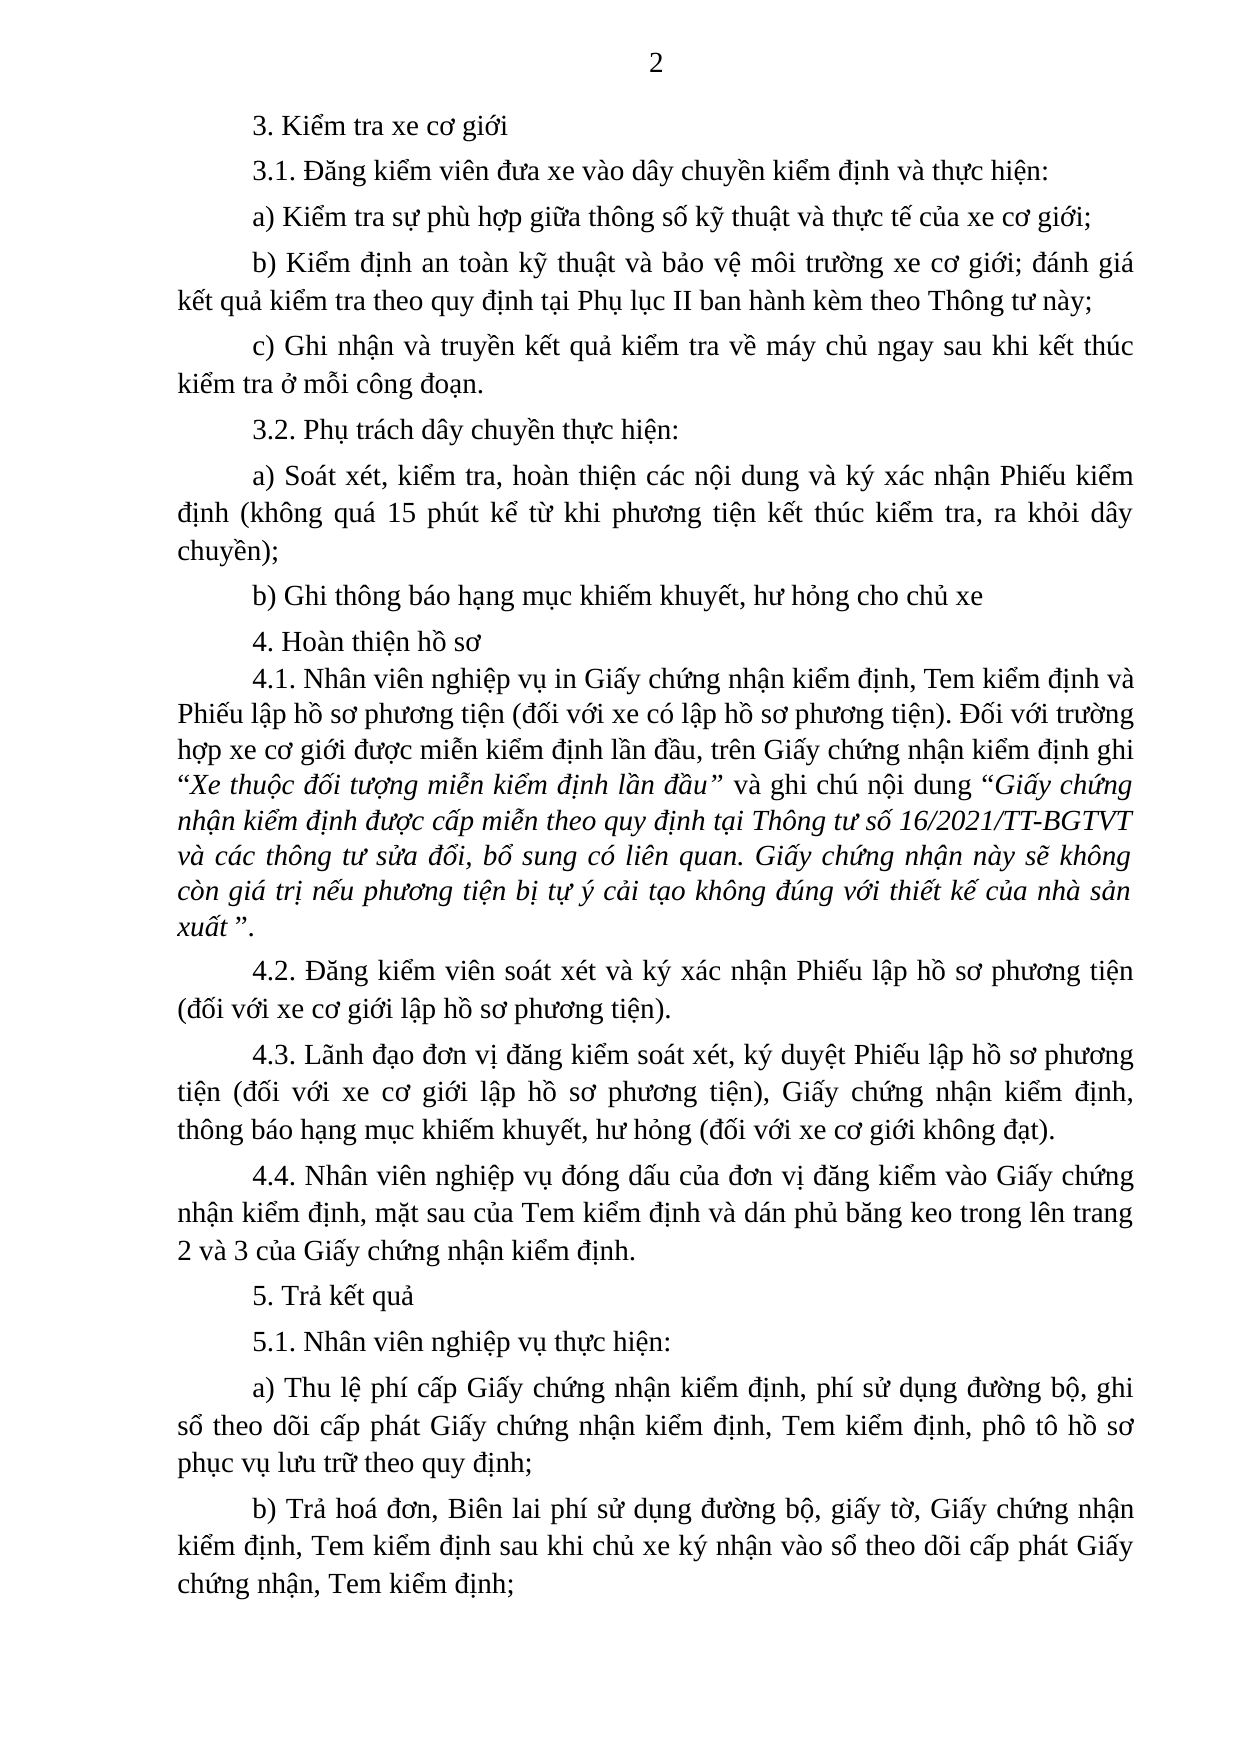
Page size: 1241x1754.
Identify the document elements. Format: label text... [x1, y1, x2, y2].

text 5.1. Nhân viên nghiệp vụ thực hiện: [177, 1322, 1135, 1359]
text 4.2. Đăng kiểm viên soát xét và ký xác nhận Phiếu lập hồ sơ phương tiện (đối với xe cơ giới lập hồ sơ phương tiện). [177, 951, 1135, 1026]
text a) Kiểm tra sự phù hợp giữa thông số kỹ thuật và thực tế của xe cơ giới; [177, 197, 1135, 234]
text 3.2. Phụ trách dây chuyền thực hiện: [177, 409, 1135, 447]
text b) Kiểm định an toàn kỹ thuật và bảo vệ môi trường xe cơ giới; đánh giá kết quả kiểm tra theo quy định tại Phụ lục II ban hành kèm theo Thông tư này; [177, 242, 1135, 317]
text 4.3. Lãnh đạo đơn vị đăng kiểm soát xét, ký duyệt Phiếu lập hồ sơ phương tiện (đối với xe cơ giới lập hồ sơ phương tiện), Giấy chứng nhận kiểm định, thông báo hạng mục khiếm khuyết, hư hỏng (đối với xe cơ giới không đạt). [177, 1034, 1135, 1147]
text b) Trả hoá đơn, Biên lai phí sử dụng đường bộ, giấy tờ, Giấy chứng nhận kiểm định, Tem kiểm định sau khi chủ xe ký nhận vào sổ theo dõi cấp phát Giấy chứng nhận, Tem kiểm định; [177, 1488, 1135, 1601]
text 5. Trả kết quả [177, 1276, 1135, 1313]
text a) Thu lệ phí cấp Giấy chứng nhận kiểm định, phí sử dụng đường bộ, ghi sổ theo dõi cấp phát Giấy chứng nhận kiểm định, Tem kiểm định, phô tô hồ sơ phục vụ lưu trữ theo quy định; [177, 1367, 1135, 1480]
text a) Soát xét, kiểm tra, hoàn thiện các nội dung và ký xác nhận Phiếu kiểm định (không quá 15 phút kể từ khi phương tiện kết thúc kiểm tra, ra khỏi dây chuyền); [177, 455, 1135, 567]
text 3.1. Đăng kiểm viên đưa xe vào dây chuyền kiểm định và thực hiện: [177, 151, 1135, 188]
text 3. Kiểm tra xe cơ giới [177, 105, 1135, 142]
text b) Ghi thông báo hạng mục khiếm khuyết, hư hỏng cho chủ xe [177, 576, 1135, 613]
list 4.1. Nhân viên nghiệp vụ in Giấy chứng nhận kiểm định, Tem kiểm định và Phiếu lập hồ sơ phương tiện (đối với xe có lập hồ sơ phương tiện). Đối với trường hợp xe cơ giới được miễn kiểm định lần đầu, trên Giấy chứng nhận kiểm định ghi “Xe thuộc đối tượng miễn kiểm định lần đầu” và ghi chú nội dung “Giấy chứng nhận kiểm định được cấp miễn theo quy định tại Thông tư số 16/2021/TT-BGTVT và các thông tư sửa đổi, bổ sung có liên quan. Giấy chứng nhận này sẽ không còn giá trị nếu phương tiện bị tự ý cải tạo không đúng với thiết kế của nhà sản xuất ”. [177, 659, 1135, 942]
text 4. Hoàn thiện hồ sơ [177, 622, 1135, 659]
text c) Ghi nhận và truyền kết quả kiểm tra về máy chủ ngay sau khi kết thúc kiểm tra ở mỗi công đoạn. [177, 326, 1135, 401]
text 4.4. Nhân viên nghiệp vụ đóng dấu của đơn vị đăng kiểm vào Giấy chứng nhận kiểm định, mặt sau của Tem kiểm định và dán phủ băng keo trong lên trang 2 và 3 của Giấy chứng nhận kiểm định. [177, 1155, 1135, 1267]
